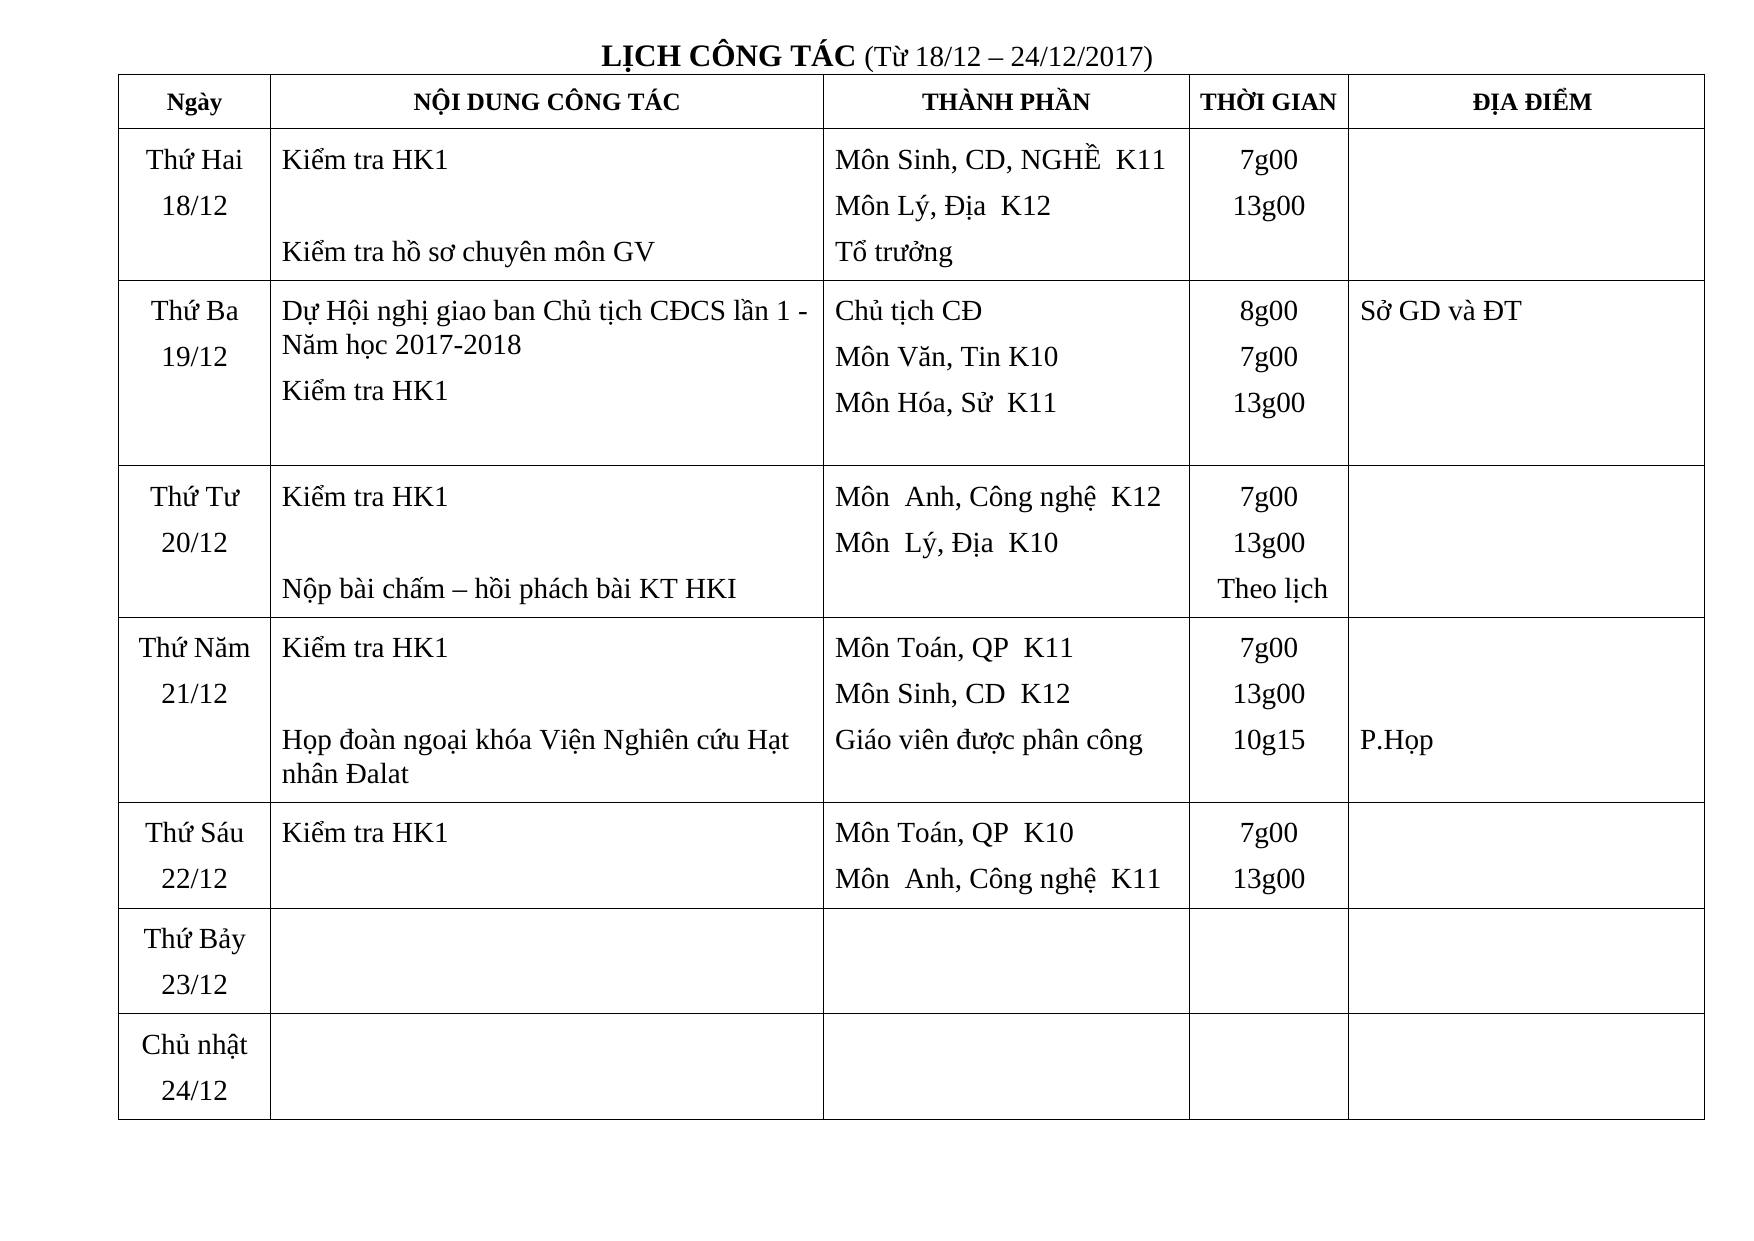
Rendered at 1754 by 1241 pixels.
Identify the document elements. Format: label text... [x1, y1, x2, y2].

table_header THỜI GIAN [1190, 75, 1348, 128]
table_cell [1349, 803, 1704, 908]
table_cell [1190, 1014, 1348, 1119]
table_cell Kiểm tra HK1 Kiểm tra hồ sơ chuyên môn GV [271, 129, 823, 280]
table_cell Thứ Năm 21/12 [119, 618, 270, 802]
table_cell [1349, 909, 1704, 1013]
table_cell [1349, 1014, 1704, 1119]
table_cell Thứ Bảy 23/12 [119, 909, 270, 1013]
table_cell Kiểm tra HK1 Họp đoàn ngoại khóa Viện Nghiên cứu Hạt nhân Đalat [271, 618, 823, 802]
table_cell [1349, 466, 1704, 617]
table_cell 8g00 7g00 13g00 [1190, 281, 1348, 465]
table_cell P.Họp [1349, 618, 1704, 802]
table_cell 7g00 13g00 [1190, 803, 1348, 908]
table_cell Thứ Ba 19/12 [119, 281, 270, 465]
table_cell Thứ Hai 18/12 [119, 129, 270, 280]
table_cell [271, 1014, 823, 1119]
table_cell Môn Toán, QP K11 Môn Sinh, CD K12 Giáo viên được phân công [824, 618, 1189, 802]
table_header THÀNH PHẦN [824, 75, 1189, 128]
table_cell Môn Anh, Công nghệ K12 Môn Lý, Địa K10 [824, 466, 1189, 617]
table_cell Kiểm tra HK1 [271, 803, 823, 908]
table_cell [271, 909, 823, 1013]
table_cell Dự Hội nghị giao ban Chủ tịch CĐCS lần 1 - Năm học 2017-2018 Kiểm tra HK1 [271, 281, 823, 465]
table_header NỘI DUNG CÔNG TÁC [271, 75, 823, 128]
table_header ĐỊA ĐIỂM [1349, 75, 1704, 128]
table_header Ngày [119, 75, 270, 128]
table_cell Sở GD và ĐT [1349, 281, 1704, 465]
table_cell [824, 1014, 1189, 1119]
table_cell Chủ tịch CĐ Môn Văn, Tin K10 Môn Hóa, Sử K11 [824, 281, 1189, 465]
table_cell [824, 909, 1189, 1013]
table_cell Kiểm tra HK1 Nộp bài chấm – hồi phách bài KT HKI [271, 466, 823, 617]
table_cell Thứ Tư 20/12 [119, 466, 270, 617]
table_cell Thứ Sáu 22/12 [119, 803, 270, 908]
table_cell 7g00 13g00 [1190, 129, 1348, 280]
text LỊCH CÔNG TÁC (Từ 18/12 – 24/12/2017) [118, 37, 1635, 73]
table_cell [1190, 909, 1348, 1013]
table_cell Chủ nhật 24/12 [119, 1014, 270, 1119]
table_cell Môn Toán, QP K10 Môn Anh, Công nghệ K11 [824, 803, 1189, 908]
table_cell 7g00 13g00 Theo lịch [1190, 466, 1348, 617]
table_cell [1349, 129, 1704, 280]
table_cell 7g00 13g00 10g15 [1190, 618, 1348, 802]
table_cell Môn Sinh, CD, NGHỀ K11 Môn Lý, Địa K12 Tổ trưởng [824, 129, 1189, 280]
